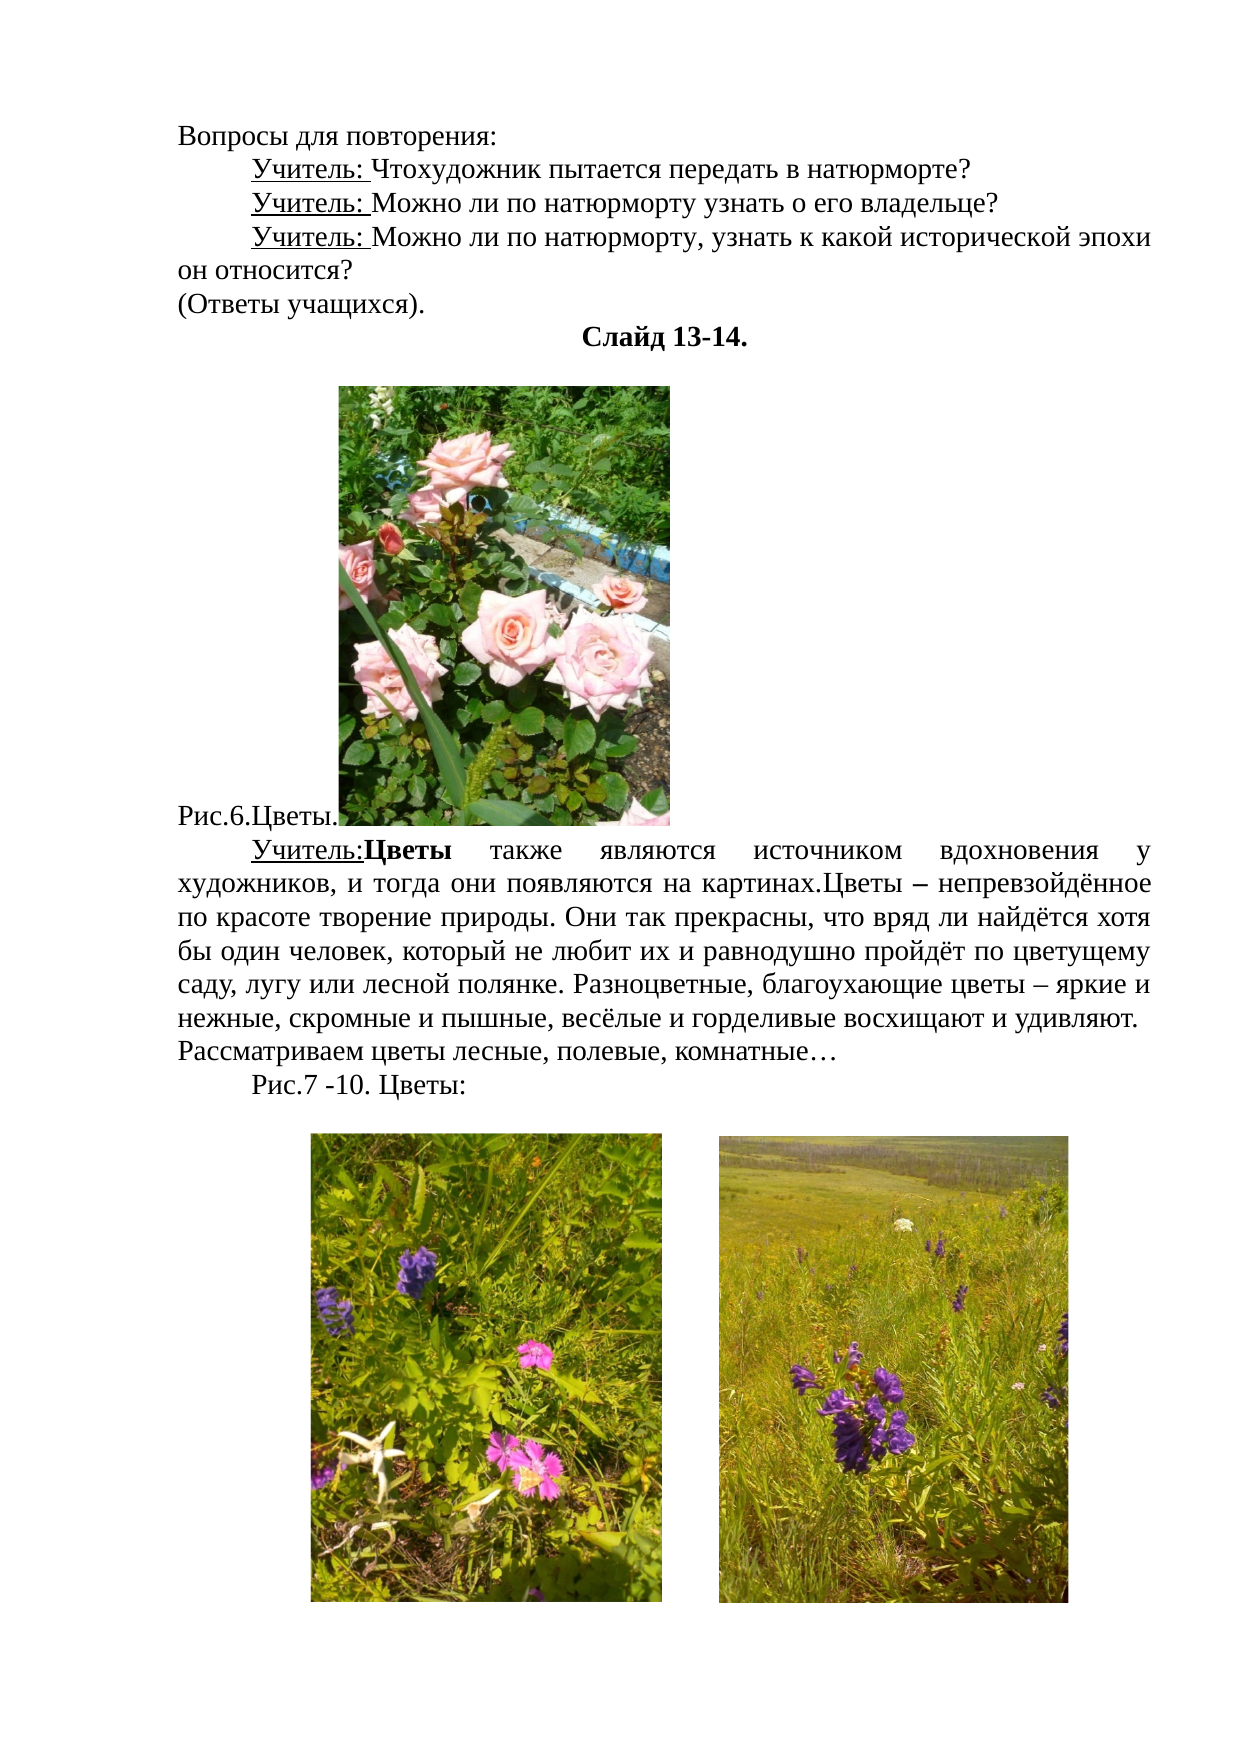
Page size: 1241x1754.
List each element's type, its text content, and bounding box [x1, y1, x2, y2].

list Учитель: Чтохудожник пытается передать в натюрморте? [177, 152, 1152, 185]
text Рассматриваем цветы лесные, полевые, комнатные… [177, 1033, 1152, 1067]
text Учитель:Цветы также являются источником вдохновения у художников, и тогда они появляются на картинах.Цветы – непревзойдённое по красоте творение природы. Они так прекрасны, что вряд ли найдётся хотя бы один человек, который не любит их и равнодушно пройдёт по цветущему саду, лугу или лесной полянке. Разноцветные, благоухающие цветы – яркие и нежные, скромные и пышные, весёлые и горделивые восхищают и удивляют. [177, 832, 1152, 1033]
picture [311, 1134, 662, 1601]
list Вопросы для повторения: [177, 118, 1152, 152]
text Рис.7 -10. Цветы: [177, 1067, 1152, 1100]
list Учитель: Можно ли по натюрморту, узнать к какой исторической эпохи он относится? [177, 219, 1152, 286]
list Слайд 13-14. [177, 319, 1152, 353]
list Учитель: Можно ли по натюрморту узнать о его владельце? [177, 185, 1152, 219]
list (Ответы учащихся). [177, 286, 1152, 319]
picture [338, 386, 670, 826]
picture [719, 1136, 1069, 1603]
